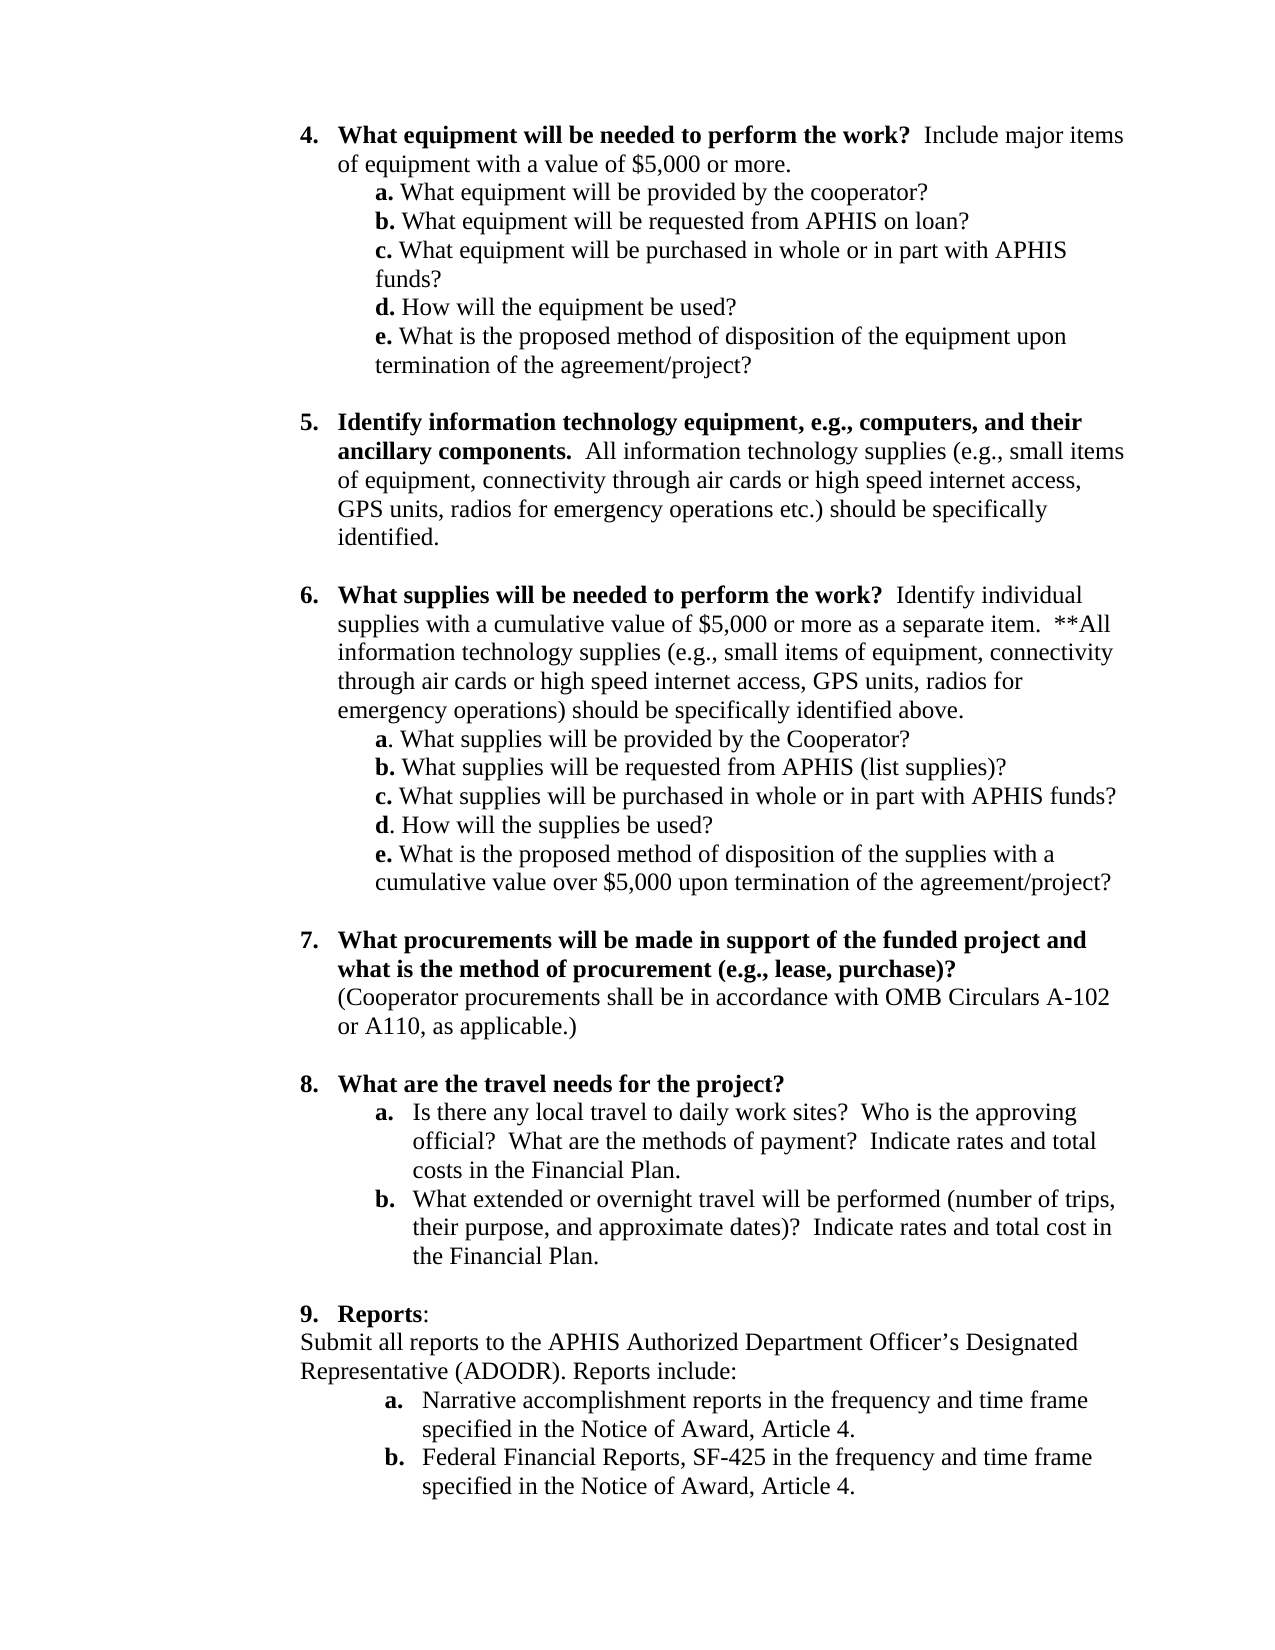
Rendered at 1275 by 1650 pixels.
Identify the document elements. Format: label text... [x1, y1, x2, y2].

text a. What equipment will be provided by the cooperator? [187, 177, 1125, 206]
text b. What equipment will be requested from APHIS on loan? [244, 206, 1125, 235]
text c. What supplies will be purchased in whole or in part with APHIS funds? [375, 781, 1125, 810]
text d. How will the supplies be used? [244, 810, 1125, 839]
text c. What equipment will be purchased in whole or in part with APHIS funds? [375, 235, 1125, 292]
text d. How will the equipment be used? [244, 292, 1125, 321]
list Narrative accomplishment reports in the frequency and time frame specified in the Notice of Award, Article 4. [384, 1385, 1125, 1442]
text e. What is the proposed method of disposition of the equipment upon termination of the agreement/project? [319, 321, 1125, 379]
list What extended or overnight travel will be performed (number of trips, their purpose, and approximate dates)? Indicate rates and total cost in the Financial Plan. [375, 1184, 1125, 1270]
list What are the travel needs for the project? [300, 1069, 1125, 1097]
list What equipment will be needed to perform the work? Include major items of equipment with a value of $5,000 or more. [300, 120, 1125, 177]
list Identify information technology equipment, e.g., computers, and their ancillary components. All information technology supplies (e.g., small items of equipment, connectivity through air cards or high speed internet access, GPS units, radios for emergency operations etc.) should be specifically identified. [300, 407, 1125, 551]
list What procurements will be made in support of the funded project and what is the method of procurement (e.g., lease, purchase)? [300, 925, 1125, 982]
list What supplies will be needed to perform the work? Identify individual supplies with a cumulative value of $5,000 or more as a separate item. **All information technology supplies (e.g., small items of equipment, connectivity through air cards or high speed internet access, GPS units, radios for emergency operations) should be specifically identified above. [300, 580, 1125, 724]
text (Cooperator procurements shall be in accordance with OMB Circulars A-102 or A110, as applicable.) [337, 982, 1125, 1040]
list Is there any local travel to daily work sites? Who is the approving official? What are the methods of payment? Indicate rates and total costs in the Financial Plan. [375, 1097, 1125, 1184]
list Reports: [300, 1299, 1125, 1327]
list Federal Financial Reports, SF-425 in the frequency and time frame specified in the Notice of Award, Article 4. [384, 1442, 1125, 1500]
text e. What is the proposed method of disposition of the supplies with a cumulative value over $5,000 upon termination of the agreement/project? [300, 839, 1125, 896]
text b. What supplies will be requested from APHIS (list supplies)? [225, 752, 1125, 781]
text Submit all reports to the APHIS Authorized Department Officer’s Designated Representative (ADODR). Reports include: [300, 1327, 1125, 1385]
text a. What supplies will be provided by the Cooperator? [225, 724, 1125, 752]
